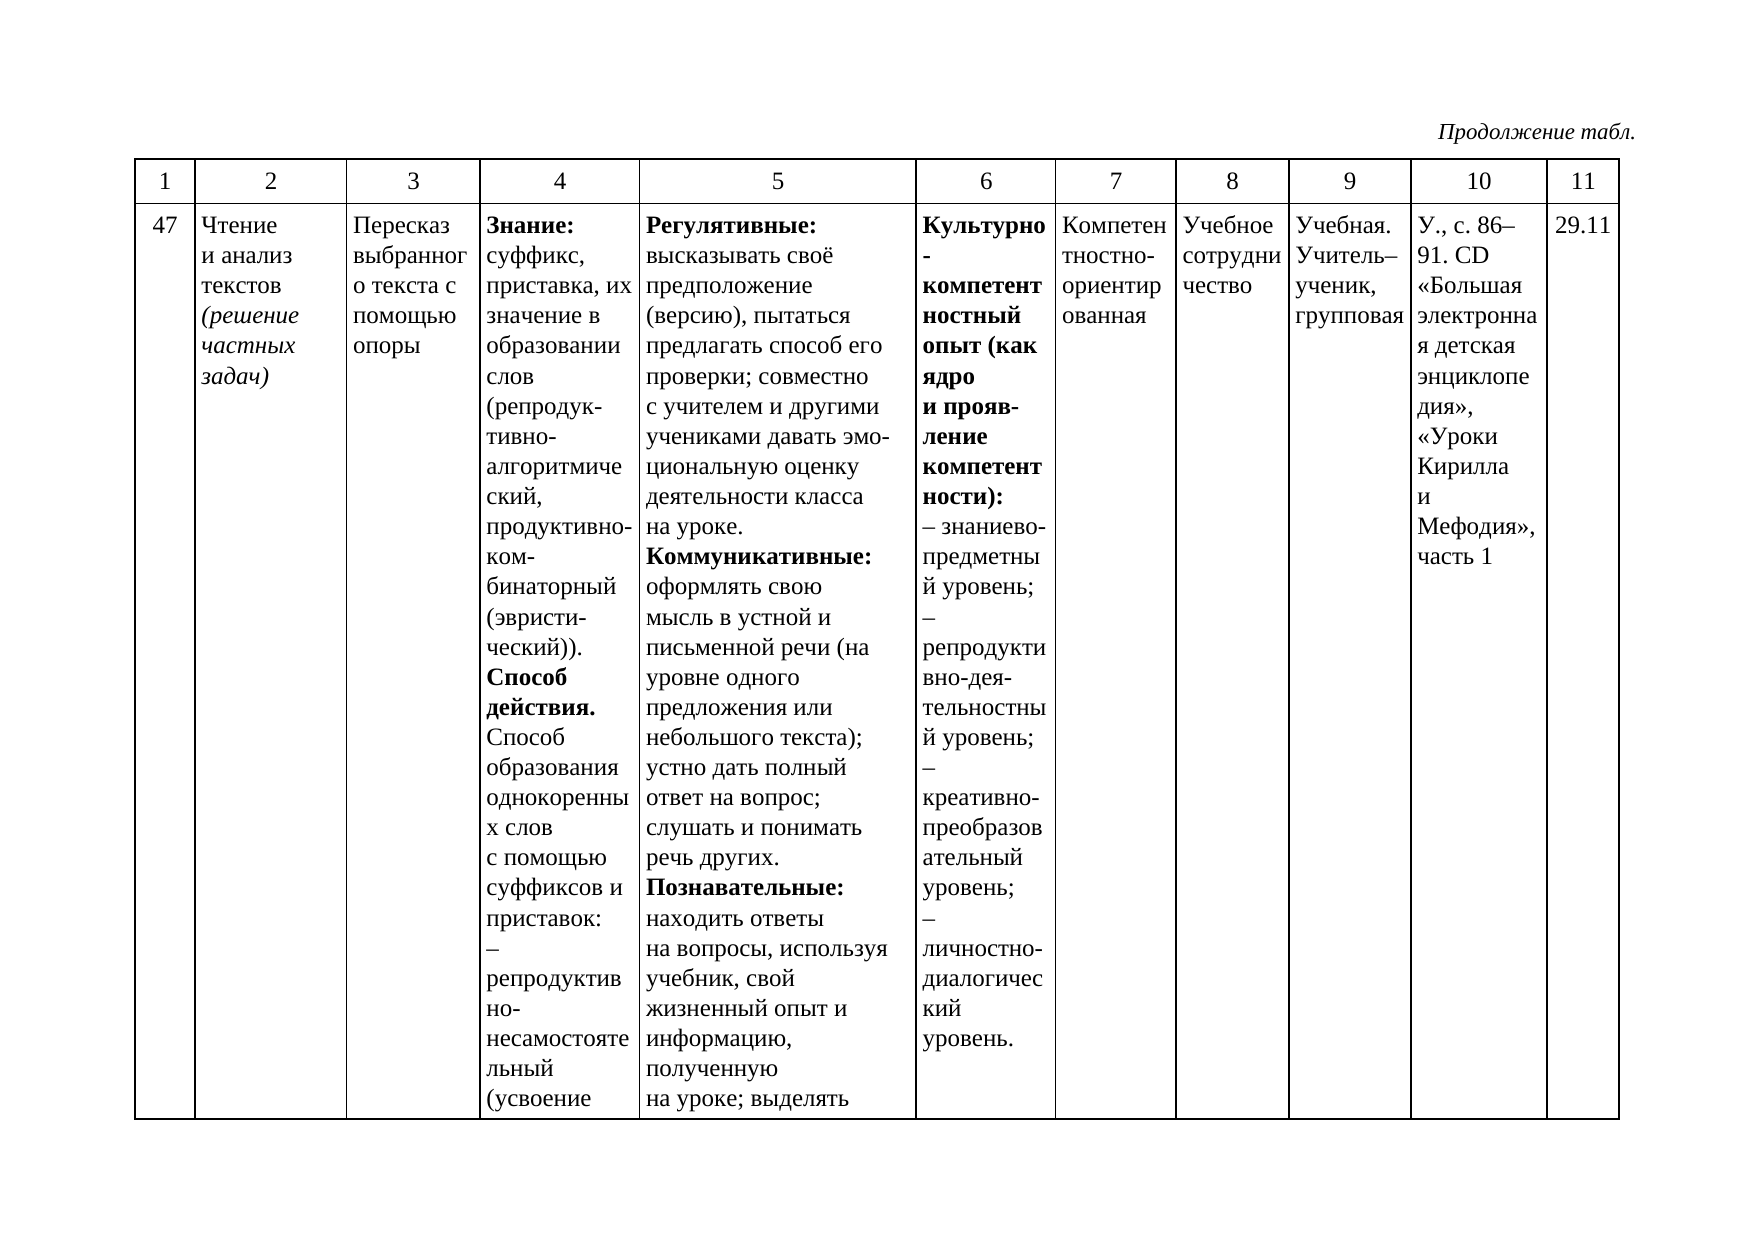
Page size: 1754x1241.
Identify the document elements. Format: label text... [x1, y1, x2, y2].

table_header 7 [1056, 160, 1175, 202]
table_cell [1290, 204, 1410, 1118]
table_header 4 [481, 160, 639, 202]
table_header 1 [136, 160, 194, 202]
table_header 11 [1548, 160, 1618, 202]
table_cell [1412, 204, 1546, 1118]
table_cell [1177, 204, 1288, 1118]
table_header 9 [1290, 160, 1410, 202]
table_cell 47 [136, 204, 194, 1118]
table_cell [347, 204, 479, 1118]
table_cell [481, 204, 639, 1118]
table_header 3 [347, 160, 479, 202]
text Продолжение табл. [118, 118, 1636, 144]
table_header 10 [1412, 160, 1546, 202]
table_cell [196, 204, 346, 1118]
table_header 5 [640, 160, 915, 202]
table_header 8 [1177, 160, 1288, 202]
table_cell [640, 204, 915, 1118]
table_header 6 [917, 160, 1055, 202]
table_header 2 [196, 160, 346, 202]
table_cell 29.11 [1548, 204, 1618, 1118]
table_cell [917, 204, 1055, 1118]
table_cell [1056, 204, 1175, 1118]
